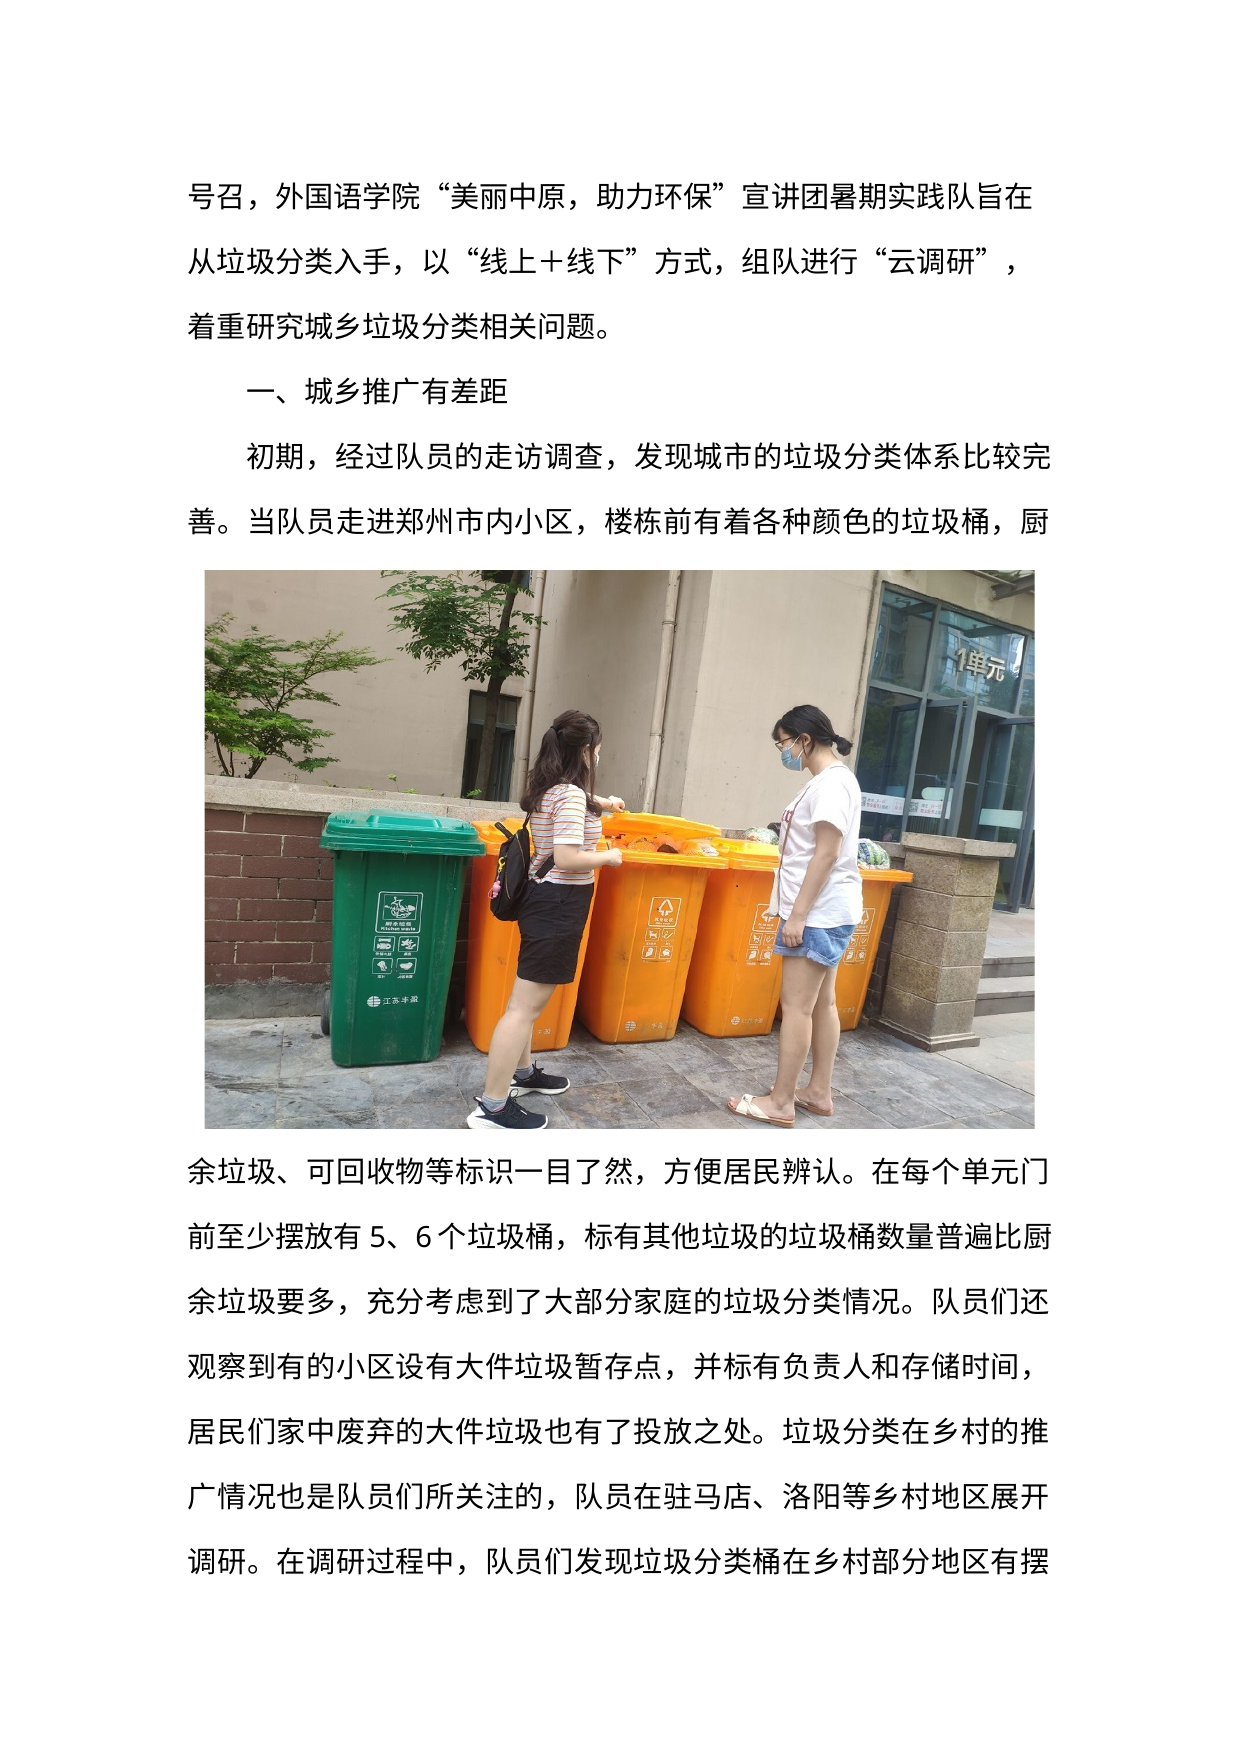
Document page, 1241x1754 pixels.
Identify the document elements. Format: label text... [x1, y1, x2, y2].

text 一、城乡推广有差距 [187, 357, 1053, 422]
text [187, 162, 1053, 357]
picture [204, 570, 1035, 1129]
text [187, 422, 1053, 1592]
